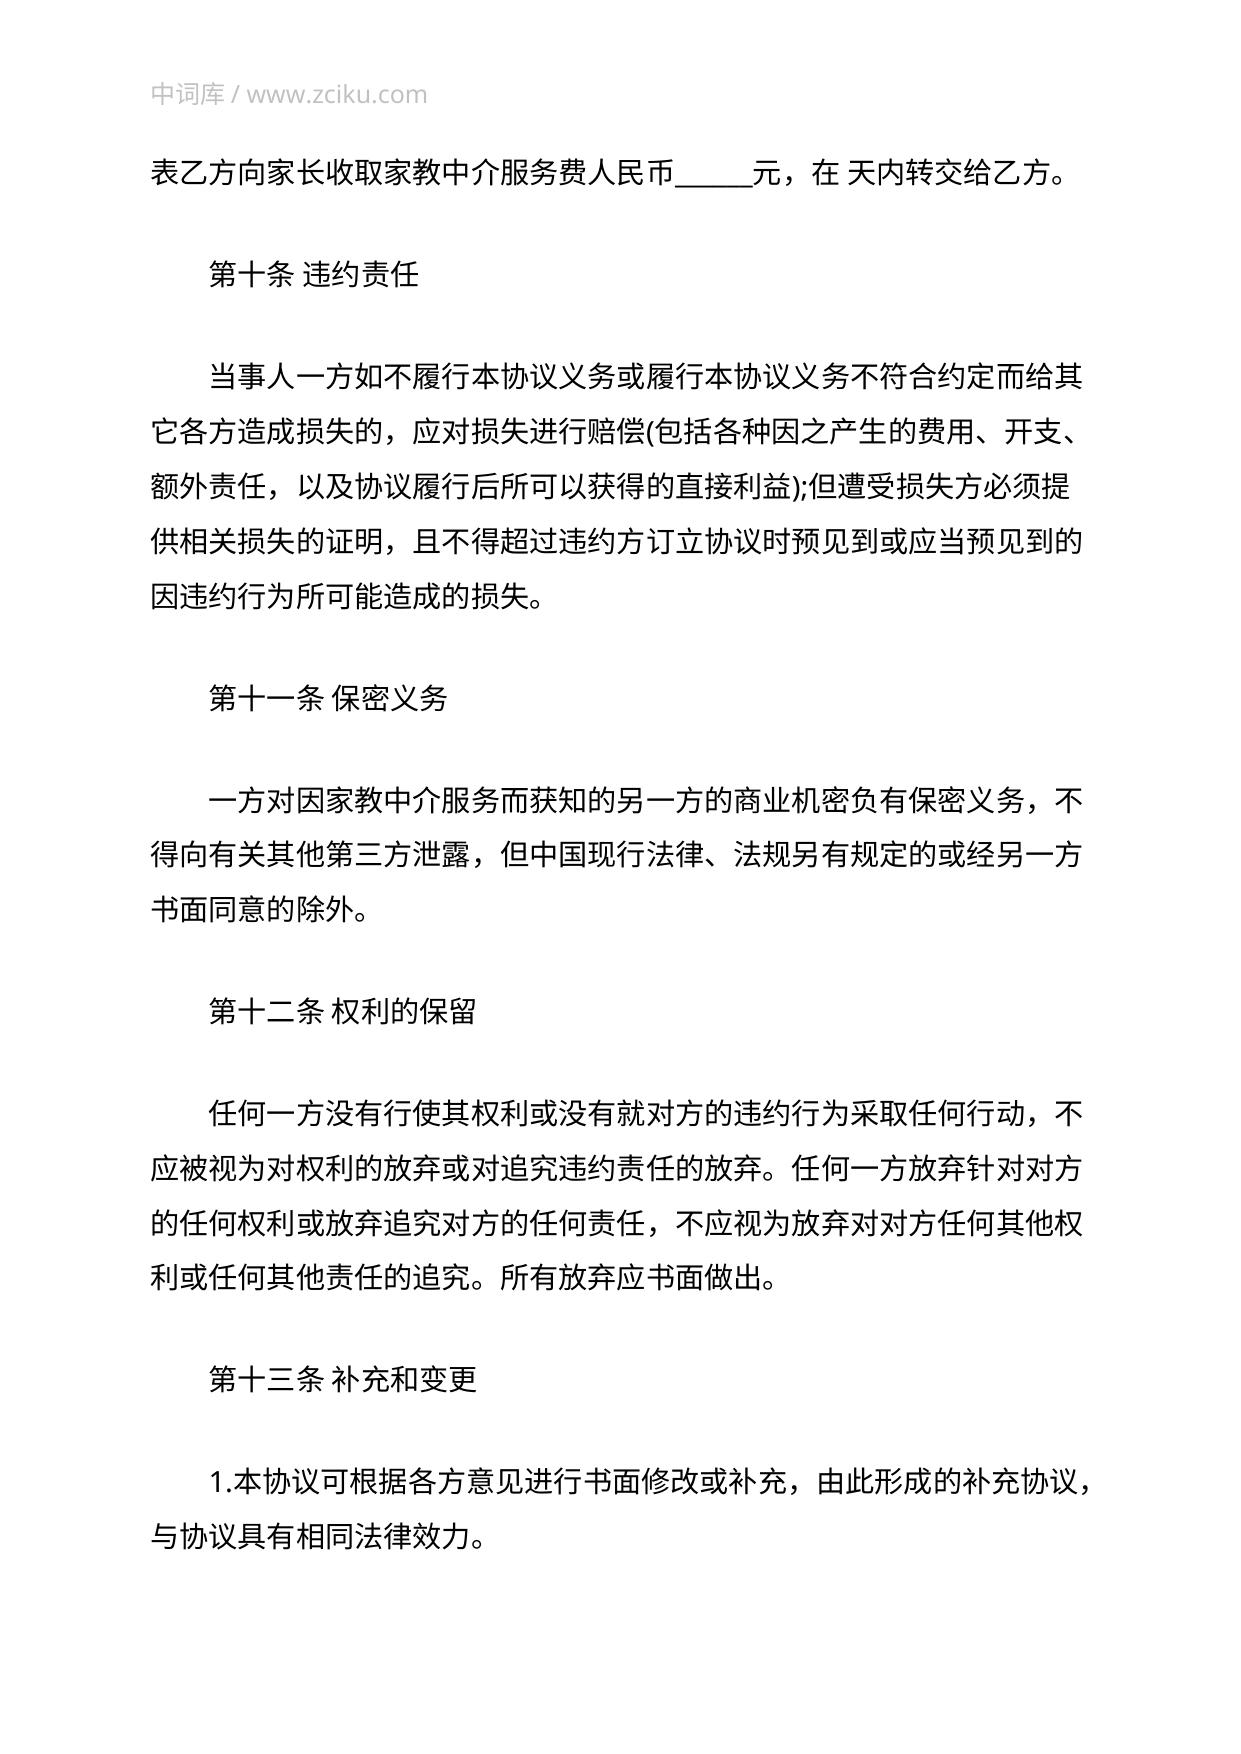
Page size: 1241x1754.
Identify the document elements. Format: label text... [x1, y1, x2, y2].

text 第十三条 补充和变更 [150, 1357, 1090, 1399]
text 任何一方没有行使其权利或没有就对方的违约行为采取任何行动，不应被视为对权利的放弃或对追究违约责任的放弃。任何一方放弃针对对方的任何权利或放弃追究对方的任何责任，不应视为放弃对对方任何其他权利或任何其他责任的追究。所有放弃应书面做出。 [150, 1090, 1090, 1297]
text 一方对因家教中介服务而获知的另一方的商业机密负有保密义务，不得向有关其他第三方泄露，但中国现行法律、法规另有规定的或经另一方书面同意的除外。 [150, 777, 1090, 929]
text 当事人一方如不履行本协议义务或履行本协议义务不符合约定而给其它各方造成损失的，应对损失进行赔偿(包括各种因之产生的费用、开支、额外责任，以及协议履行后所可以获得的直接利益);但遭受损失方必须提供相关损失的证明，且不得超过违约方订立协议时预见到或应当预见到的因违约行为所可能造成的损失。 [150, 354, 1090, 616]
text 1.本协议可根据各方意见进行书面修改或补充，由此形成的补充协议，与协议具有相同法律效力。 [150, 1459, 1090, 1556]
text 第十一条 保密义务 [150, 675, 1090, 718]
text 第十条 违约责任 [150, 252, 1090, 294]
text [150, 150, 1090, 192]
text 第十二条 权利的保留 [150, 989, 1090, 1031]
